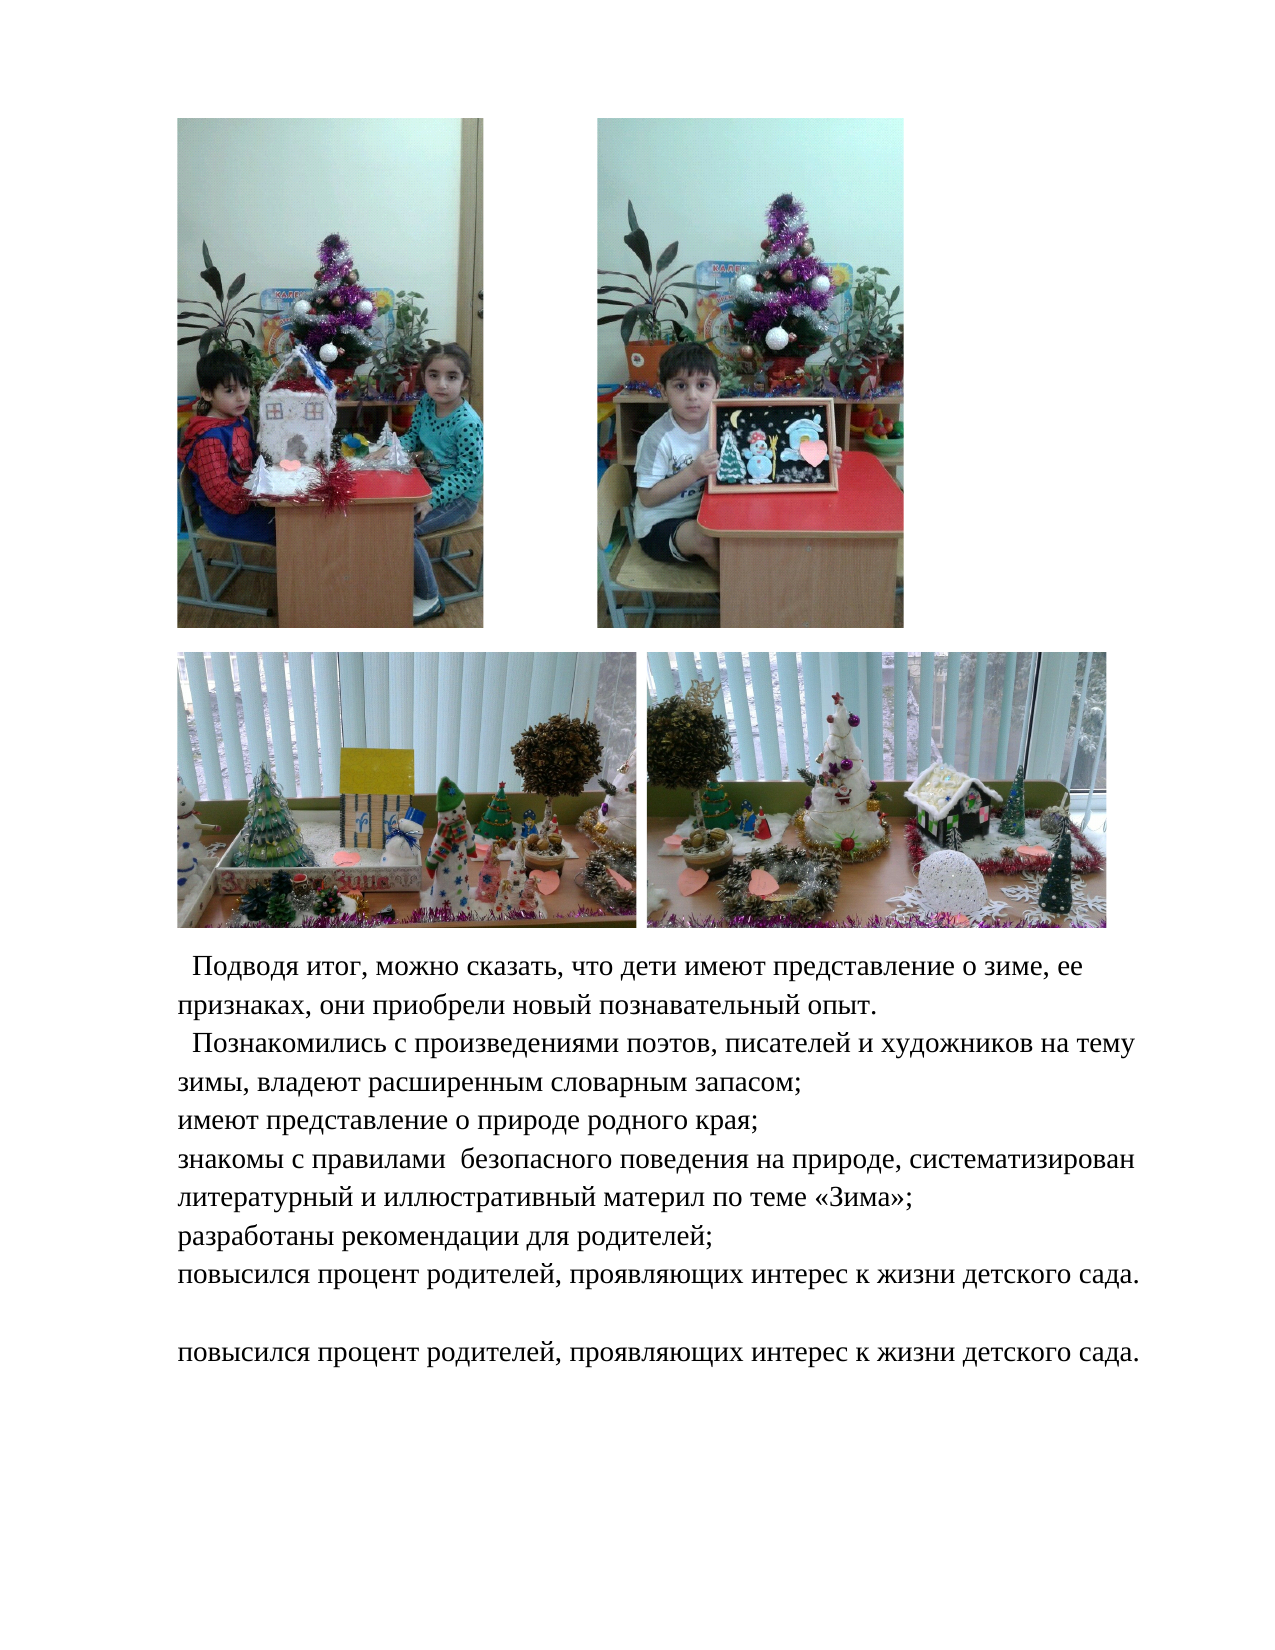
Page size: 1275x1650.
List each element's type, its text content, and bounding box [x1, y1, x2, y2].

picture [177, 652, 637, 928]
picture [646, 652, 1107, 928]
picture [177, 118, 484, 628]
picture [597, 118, 904, 628]
text Подводя итог, можно сказать, что дети имеют представление о зиме, ее признаках, они приобрели новый познавательный опыт. Познакомились с произведениями поэтов, писателей и художников на тему зимы, владеют расширенным словарным запасом; имеют представление о природе родного края; знакомы с правилами безопасного поведения на природе, систематизирован литературный и иллюстративный материл по теме «Зима»; разработаны рекомендации для родителей; повысился процент родителей, проявляющих интерес к жизни детского сада. повысился процент родителей, проявляющих интерес к жизни детского сада. [177, 948, 1186, 1367]
